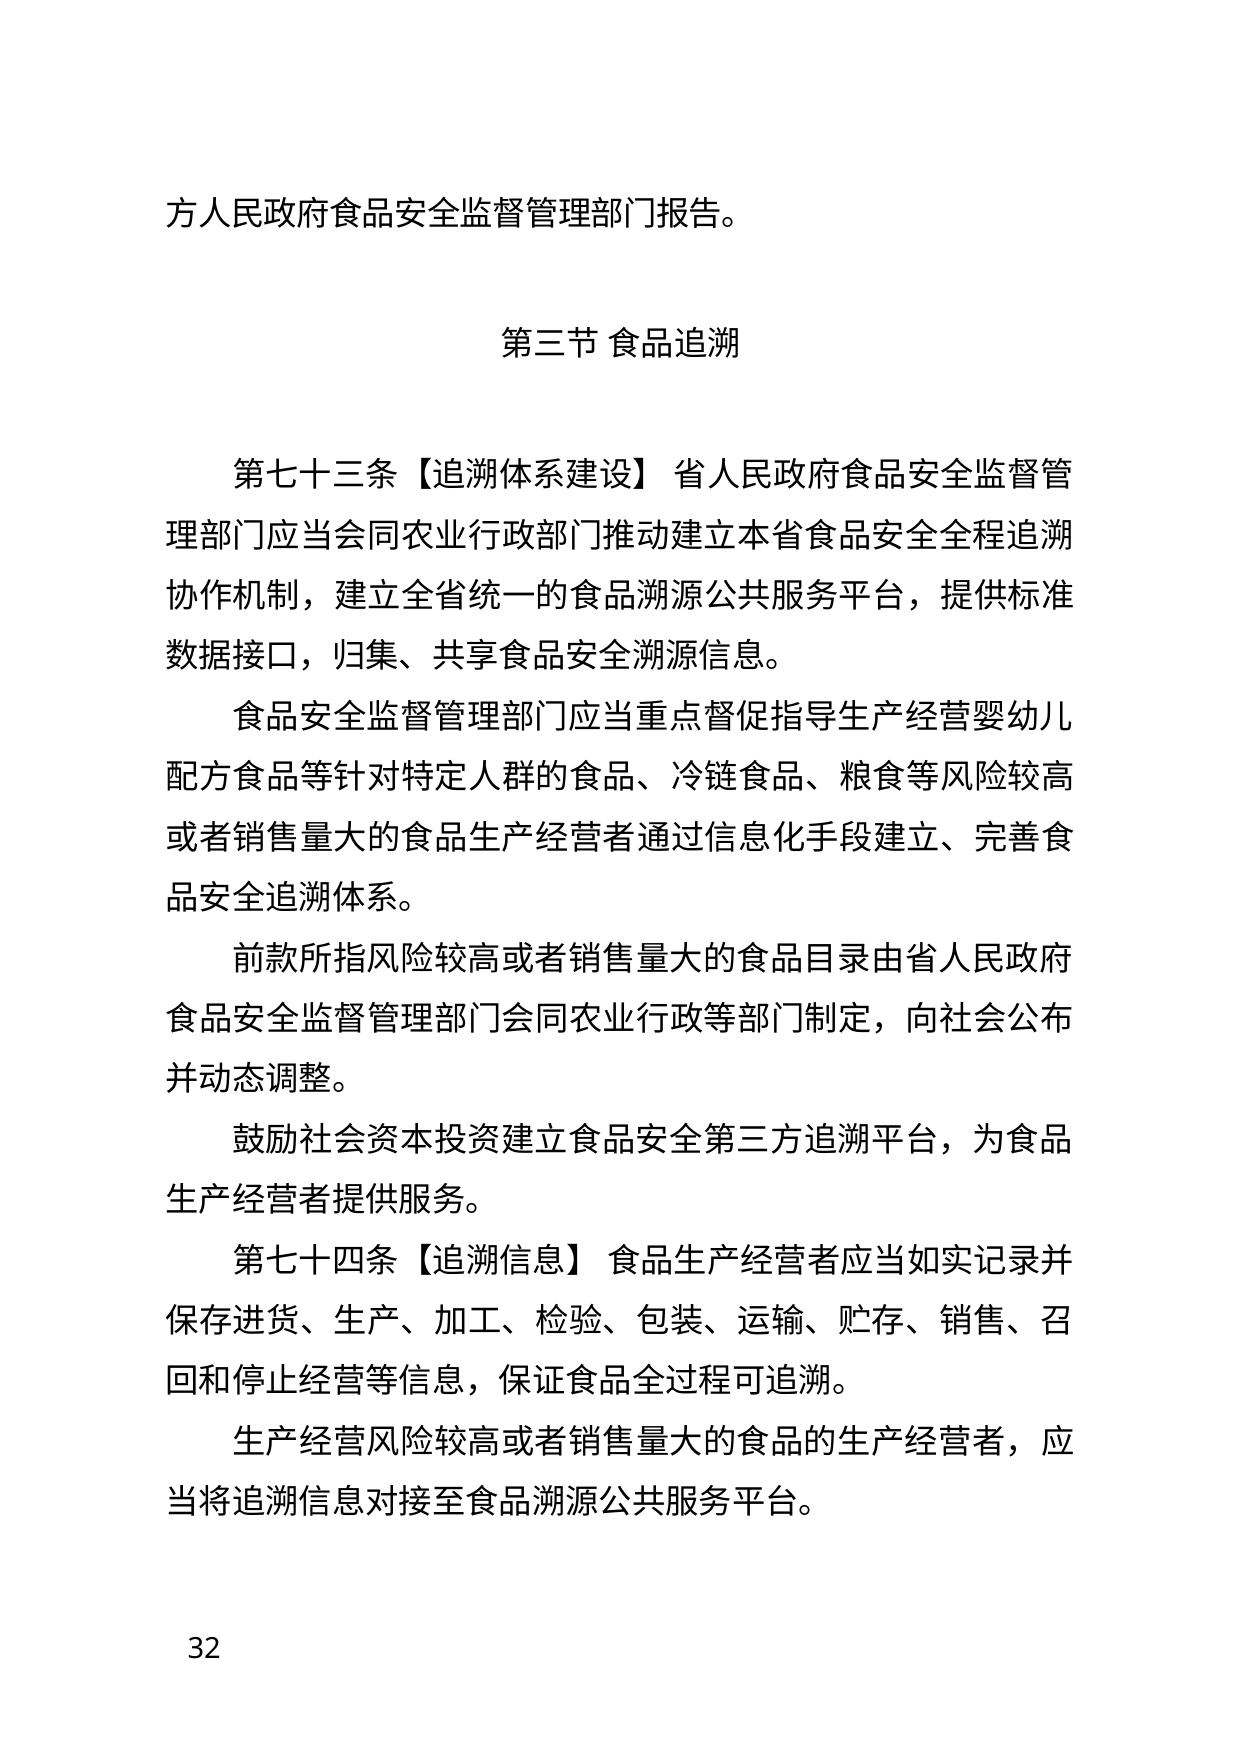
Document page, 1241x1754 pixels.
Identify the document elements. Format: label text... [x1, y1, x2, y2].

subtitle 第三节 食品追溯 [165, 308, 1075, 373]
text 前款所指风险较高或者销售量大的食品目录由省人民政府食品安全监督管理部门会同农业行政等部门制定，向社会公布并动态调整。 [165, 922, 1075, 1103]
text 生产经营风险较高或者销售量大的食品的生产经营者，应当将追溯信息对接至食品溯源公共服务平台。 [165, 1405, 1075, 1526]
text 食品安全监督管理部门应当重点督促指导生产经营婴幼儿配方食品等针对特定人群的食品、冷链食品、粮食等风险较高或者销售量大的食品生产经营者通过信息化手段建立、完善食品安全追溯体系。 [165, 680, 1075, 922]
text 鼓励社会资本投资建立食品安全第三方追溯平台，为食品生产经营者提供服务。 [165, 1103, 1075, 1224]
text 第七十四条【追溯信息】 食品生产经营者应当如实记录并保存进货、生产、加工、检验、包装、运输、贮存、销售、召回和停止经营等信息，保证食品全过程可追溯。 [165, 1224, 1075, 1405]
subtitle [165, 178, 1075, 243]
text 第七十三条【追溯体系建设】 省人民政府食品安全监督管理部门应当会同农业行政部门推动建立本省食品安全全程追溯协作机制，建立全省统一的食品溯源公共服务平台，提供标准数据接口，归集、共享食品安全溯源信息。 [165, 438, 1075, 680]
